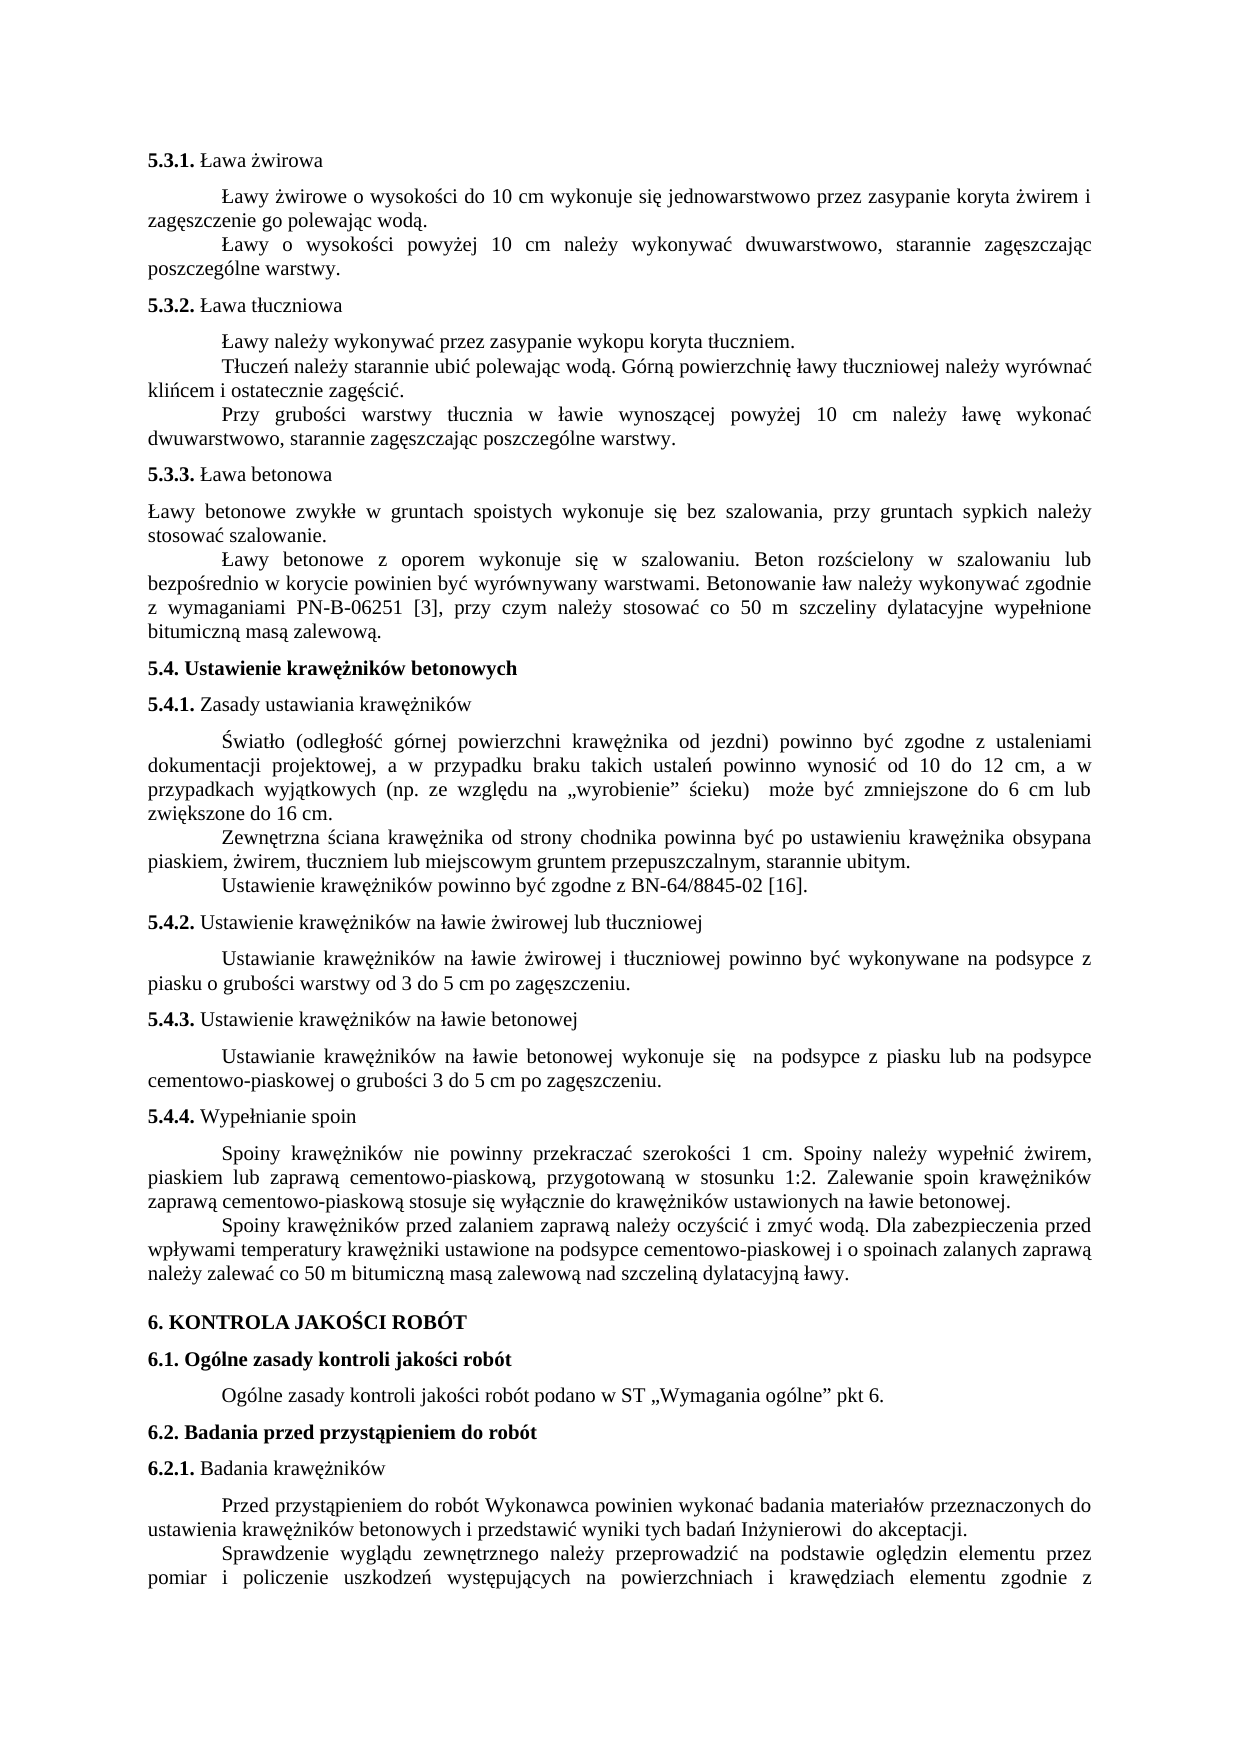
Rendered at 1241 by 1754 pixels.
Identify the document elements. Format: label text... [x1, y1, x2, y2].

text Ustawianie krawężników na ławie betonowej wykonuje się na podsypce z piasku lub na podsypce cementowo-piaskowej o grubości 3 do 5 cm po zagęszczeniu. [148, 1043, 1093, 1092]
subtitle 6.2. Badania przed przystąpieniem do robót [148, 1420, 1093, 1444]
text Ławy betonowe zwykłe w gruntach spoistych wykonuje się bez szalowania, przy gruntach sypkich należy stosować szalowanie. [148, 499, 1093, 547]
text Przy grubości warstwy tłucznia w ławie wynoszącej powyżej 10 cm należy ławę wykonać dwuwarstwowo, starannie zagęszczając poszczególne warstwy. [148, 402, 1093, 450]
text 5.4.4. Wypełnianie spoin [148, 1104, 1093, 1128]
subtitle 6.1. Ogólne zasady kontroli jakości robót [148, 1347, 1093, 1371]
text Światło (odległość górnej powierzchni krawężnika od jezdni) powinno być zgodne z ustaleniami dokumentacji projektowej, a w przypadku braku takich ustaleń powinno wynosić od 10 do 12 cm, a w przypadkach wyjątkowych (np. ze względu na „wyrobienie” ścieku) może być zmniejszone do 6 cm lub zwiększone do 16 cm. [148, 729, 1093, 825]
text 5.4.1. Zasady ustawiania krawężników [148, 692, 1093, 716]
text 6.2.1. Badania krawężników [148, 1456, 1093, 1480]
text Spoiny krawężników nie powinny przekraczać szerokości 1 cm. Spoiny należy wypełnić żwirem, piaskiem lub zaprawą cementowo-piaskową, przygotowaną w stosunku 1:2. Zalewanie spoin krawężników zaprawą cementowo-piaskową stosuje się wyłącznie do krawężników ustawionych na ławie betonowej. [148, 1141, 1093, 1213]
text Tłuczeń należy starannie ubić polewając wodą. Górną powierzchnię ławy tłuczniowej należy wyrównać klińcem i ostatecznie zagęścić. [148, 353, 1093, 402]
text 5.3.3. Ława betonowa [148, 462, 1093, 486]
text Ławy żwirowe o wysokości do 10 cm wykonuje się jednowarstwowo przez zasypanie koryta żwirem i zagęszczenie go polewając wodą. [148, 184, 1093, 232]
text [148, 1541, 1093, 1589]
text Ustawienie krawężników powinno być zgodne z BN-64/8845-02 [16]. [148, 873, 1093, 897]
text 5.3.2. Ława tłuczniowa [148, 293, 1093, 317]
text Spoiny krawężników przed zalaniem zaprawą należy oczyścić i zmyć wodą. Dla zabezpieczenia przed wpływami temperatury krawężniki ustawione na podsypce cementowo-piaskowej i o spoinach zalanych zaprawą należy zalewać co 50 m bitumiczną masą zalewową nad szczeliną dylatacyjną ławy. [148, 1213, 1093, 1285]
text Ogólne zasady kontroli jakości robót podano w ST „Wymagania ogólne” pkt 6. [148, 1383, 1093, 1407]
subtitle 6. kontrola jakości robót [148, 1310, 1093, 1334]
text Zewnętrzna ściana krawężnika od strony chodnika powinna być po ustawieniu krawężnika obsypana piaskiem, żwirem, tłuczniem lub miejscowym gruntem przepuszczalnym, starannie ubitym. [148, 825, 1093, 873]
text 5.3.1. Ława żwirowa [148, 148, 1093, 172]
text Przed przystąpieniem do robót Wykonawca powinien wykonać badania materiałów przeznaczonych do ustawienia krawężników betonowych i przedstawić wyniki tych badań Inżynierowi do akceptacji. [148, 1493, 1093, 1541]
text Ławy o wysokości powyżej 10 cm należy wykonywać dwuwarstwowo, starannie zagęszczając poszczególne warstwy. [148, 232, 1093, 280]
subtitle 5.4. Ustawienie krawężników betonowych [148, 656, 1093, 680]
text 5.4.3. Ustawienie krawężników na ławie betonowej [148, 1007, 1093, 1031]
text Ustawianie krawężników na ławie żwirowej i tłuczniowej powinno być wykonywane na podsypce z piasku o grubości warstwy od 3 do 5 cm po zagęszczeniu. [148, 946, 1093, 994]
text Ławy należy wykonywać przez zasypanie wykopu koryta tłuczniem. [148, 329, 1093, 353]
text Ławy betonowe z oporem wykonuje się w szalowaniu. Beton rozścielony w szalowaniu lub bezpośrednio w korycie powinien być wyrównywany warstwami. Betonowanie ław należy wykonywać zgodnie z wymaganiami PN-B-06251 [3], przy czym należy stosować co 50 m szczeliny dylatacyjne wypełnione bitumiczną masą zalewową. [148, 547, 1093, 643]
text 5.4.2. Ustawienie krawężników na ławie żwirowej lub tłuczniowej [148, 910, 1093, 934]
